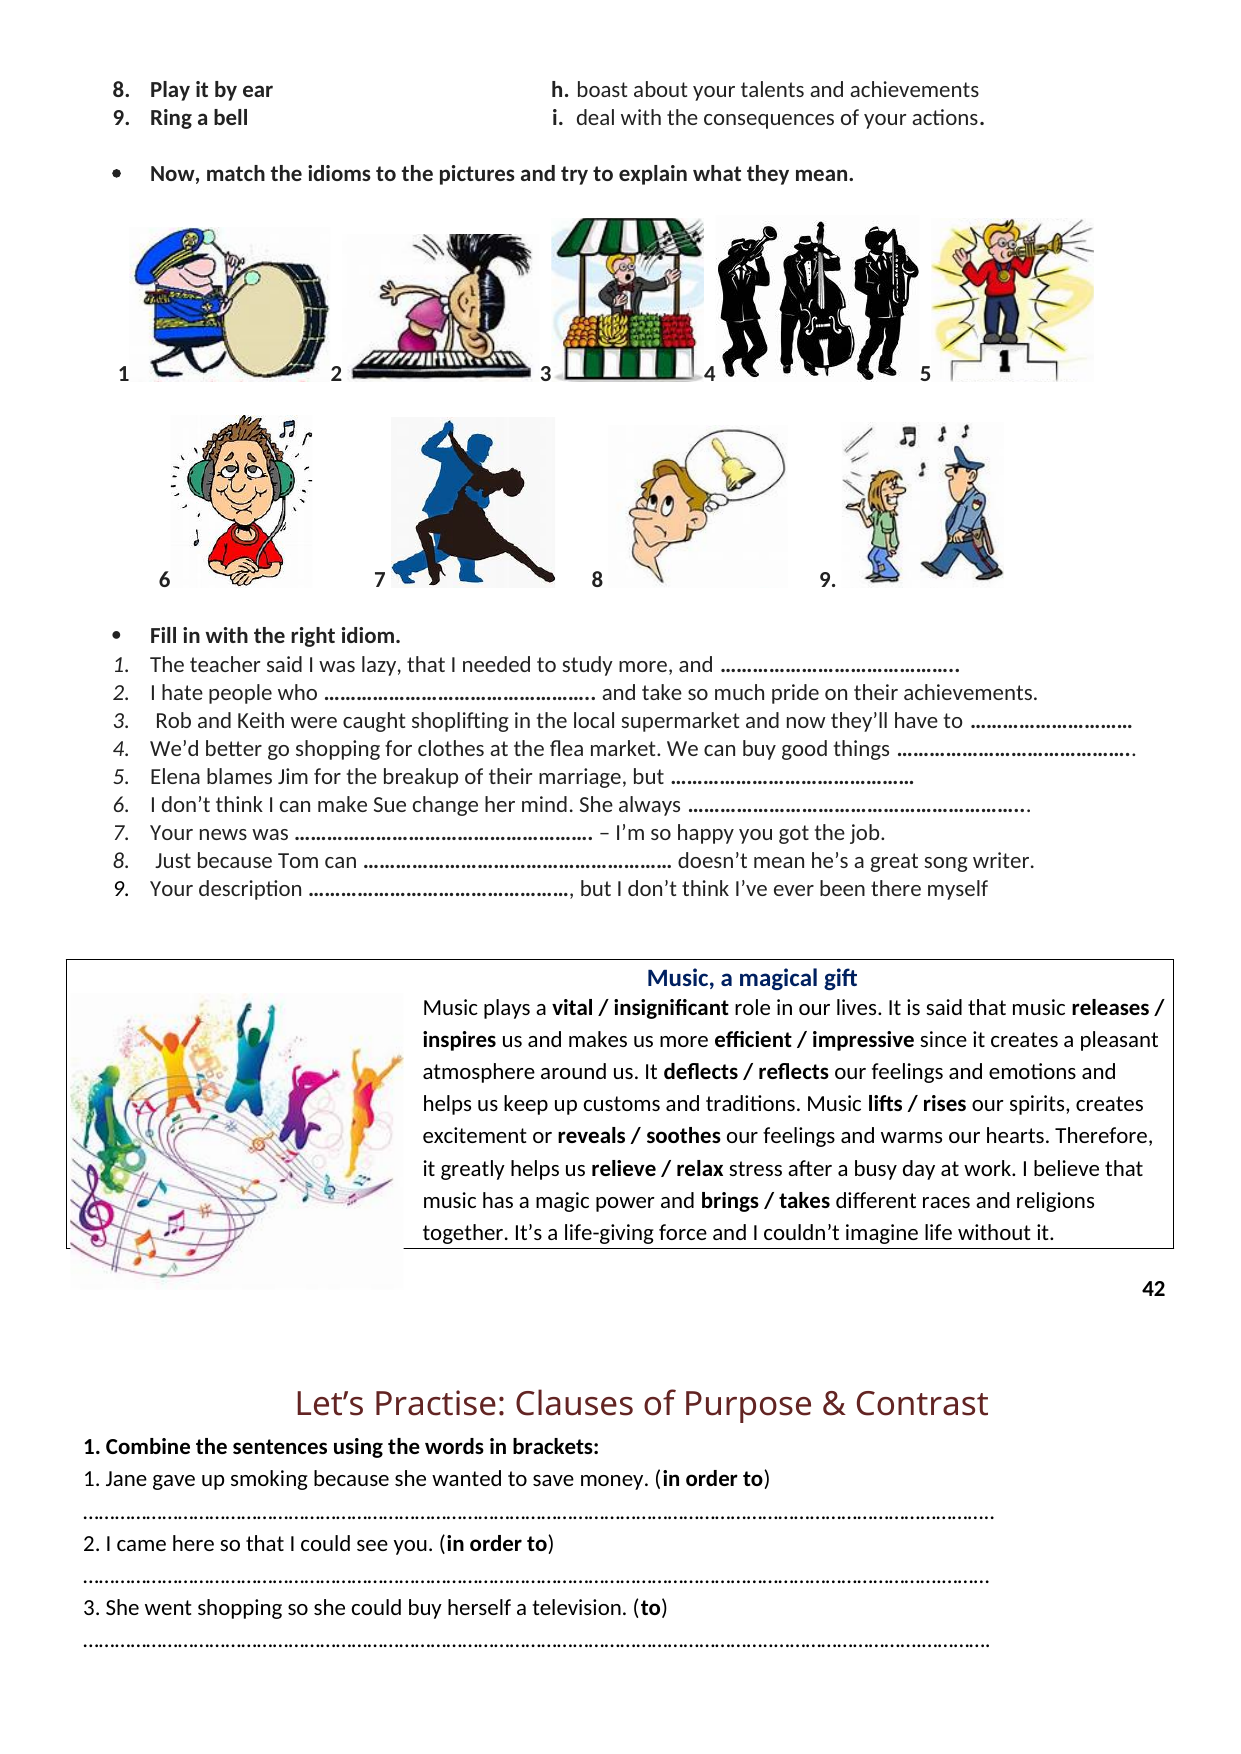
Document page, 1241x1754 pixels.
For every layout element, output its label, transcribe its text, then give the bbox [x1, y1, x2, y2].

list Play it by ear h. boast about your talents and achievements [112, 75, 1165, 103]
list Rob and Keith were caught shoplifting in the local supermarket and now they’ll have to ………………………… [112, 706, 1165, 734]
picture [715, 215, 920, 382]
picture [551, 218, 704, 382]
list I don’t think I can make Sue change her mind. She always ……………………………………………………... [112, 790, 1165, 818]
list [83, 1529, 1201, 1653]
list I hate people who ………………………………………….. and take so much pride on their achievements. [112, 678, 1165, 706]
list Ring a bell i. deal with the consequences of your actions. [112, 103, 1165, 131]
picture [841, 422, 1004, 588]
list Now, match the idioms to the pictures and try to explain what they mean. [112, 159, 1165, 187]
list 1. Combine the sentences using the words in brackets: 1. Jane gave up smoking because she wanted to save money. (in order to) ……………………………………………………………………………………………………………………………………………………….. [83, 1432, 1201, 1525]
picture [608, 425, 788, 588]
picture [342, 234, 540, 382]
list Let’s Practise: Clauses of Purpose & Contrast [83, 1380, 1201, 1426]
picture [70, 993, 404, 1290]
list Your description …………………………………………, but I don’t think I’ve ever been there myself [112, 874, 1165, 902]
list Fill in with the right idiom. [112, 622, 1165, 650]
picture [931, 218, 1094, 382]
picture [170, 415, 313, 588]
picture [129, 227, 331, 382]
text Music, a magical gift [67, 960, 1173, 989]
picture [391, 417, 556, 588]
list We’d better go shopping for clothes at the flea market. We can buy good things …………………………………….. [112, 734, 1165, 762]
list Elena blames Jim for the breakup of their marriage, but ……………………………………… [112, 762, 1165, 790]
list Your news was ………………………………………………. – I’m so happy you got the job. [112, 818, 1165, 846]
text 42 [75, 1274, 1165, 1302]
list The teacher said I was lazy, that I needed to study more, and …………………………………….. [112, 650, 1165, 678]
list Just because Tom can ………………………………………………… doesn’t mean he’s a great song writer. [112, 846, 1165, 874]
